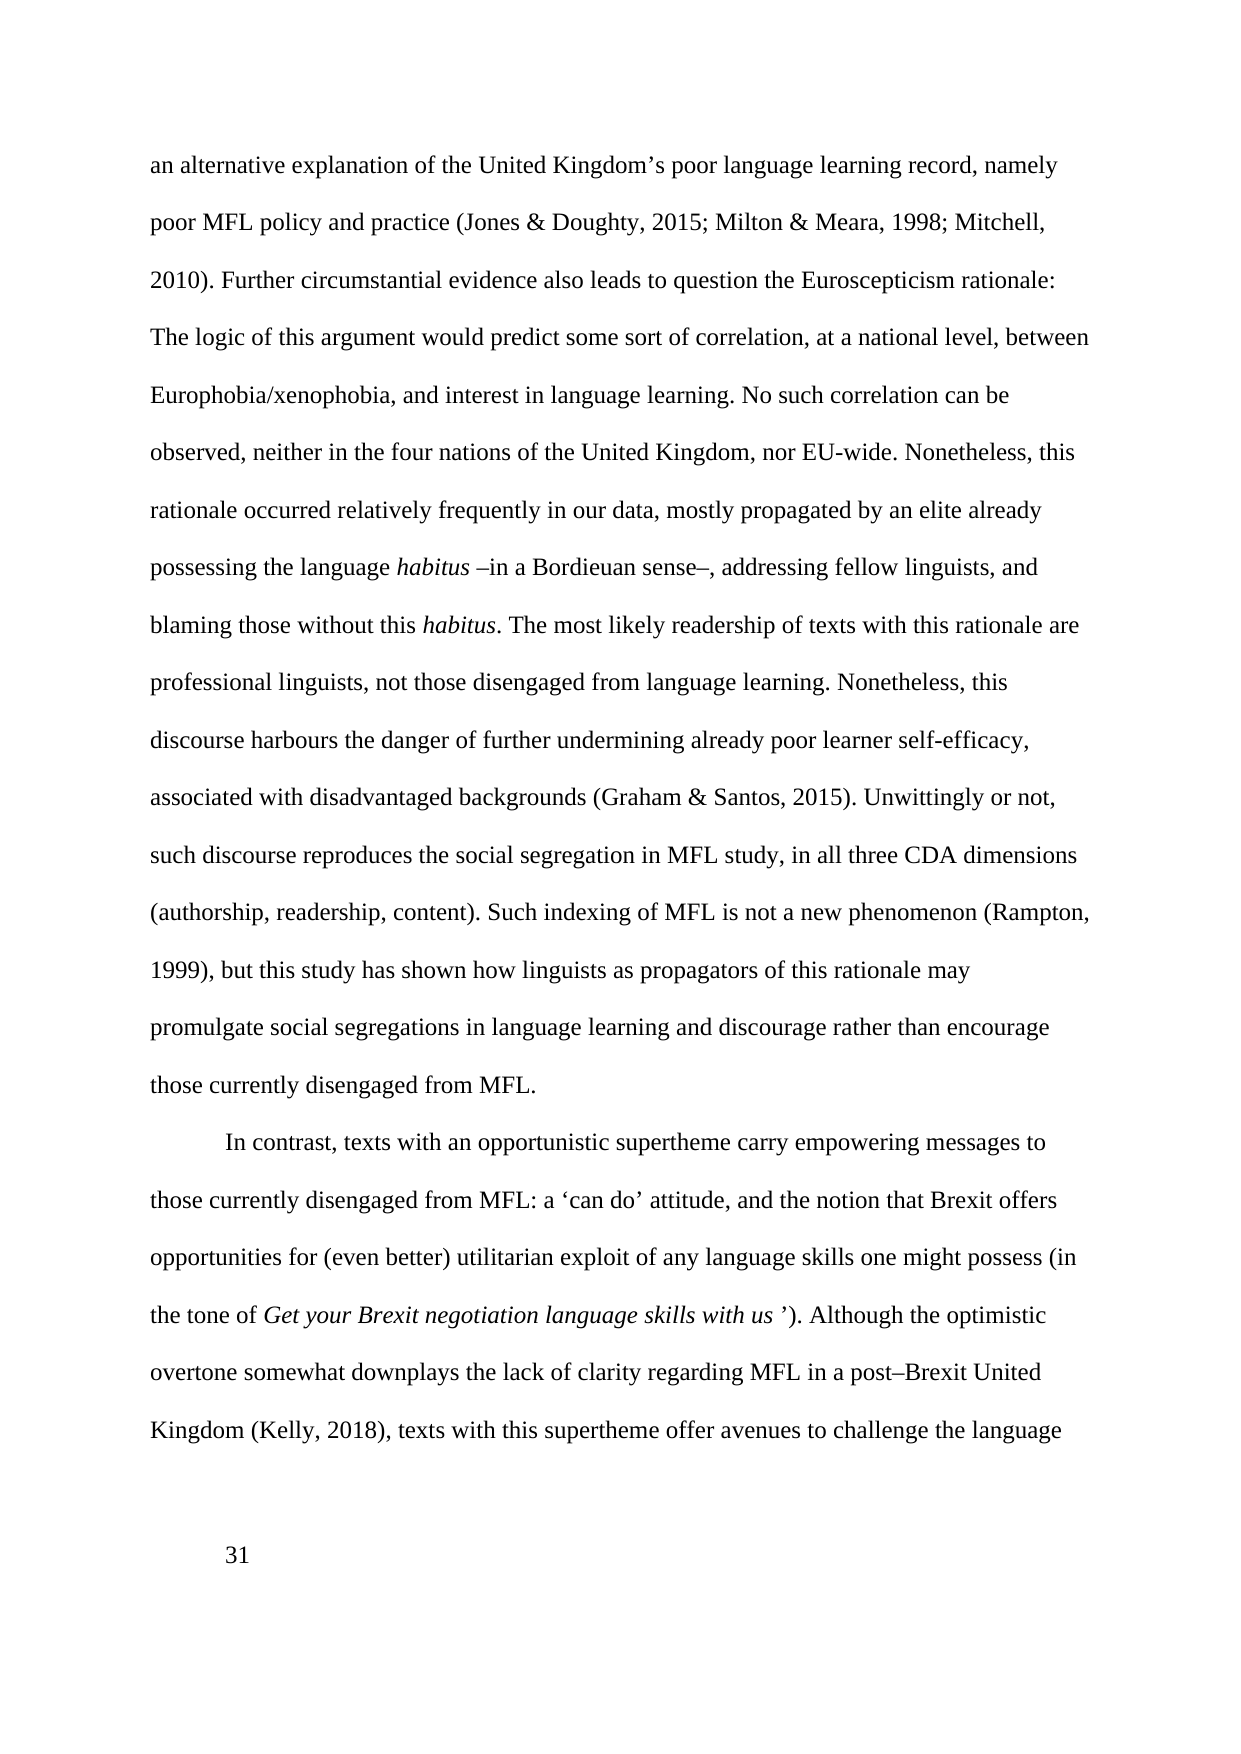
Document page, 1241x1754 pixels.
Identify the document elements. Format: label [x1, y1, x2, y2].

text [150, 150, 1090, 1099]
text [150, 1127, 1090, 1444]
